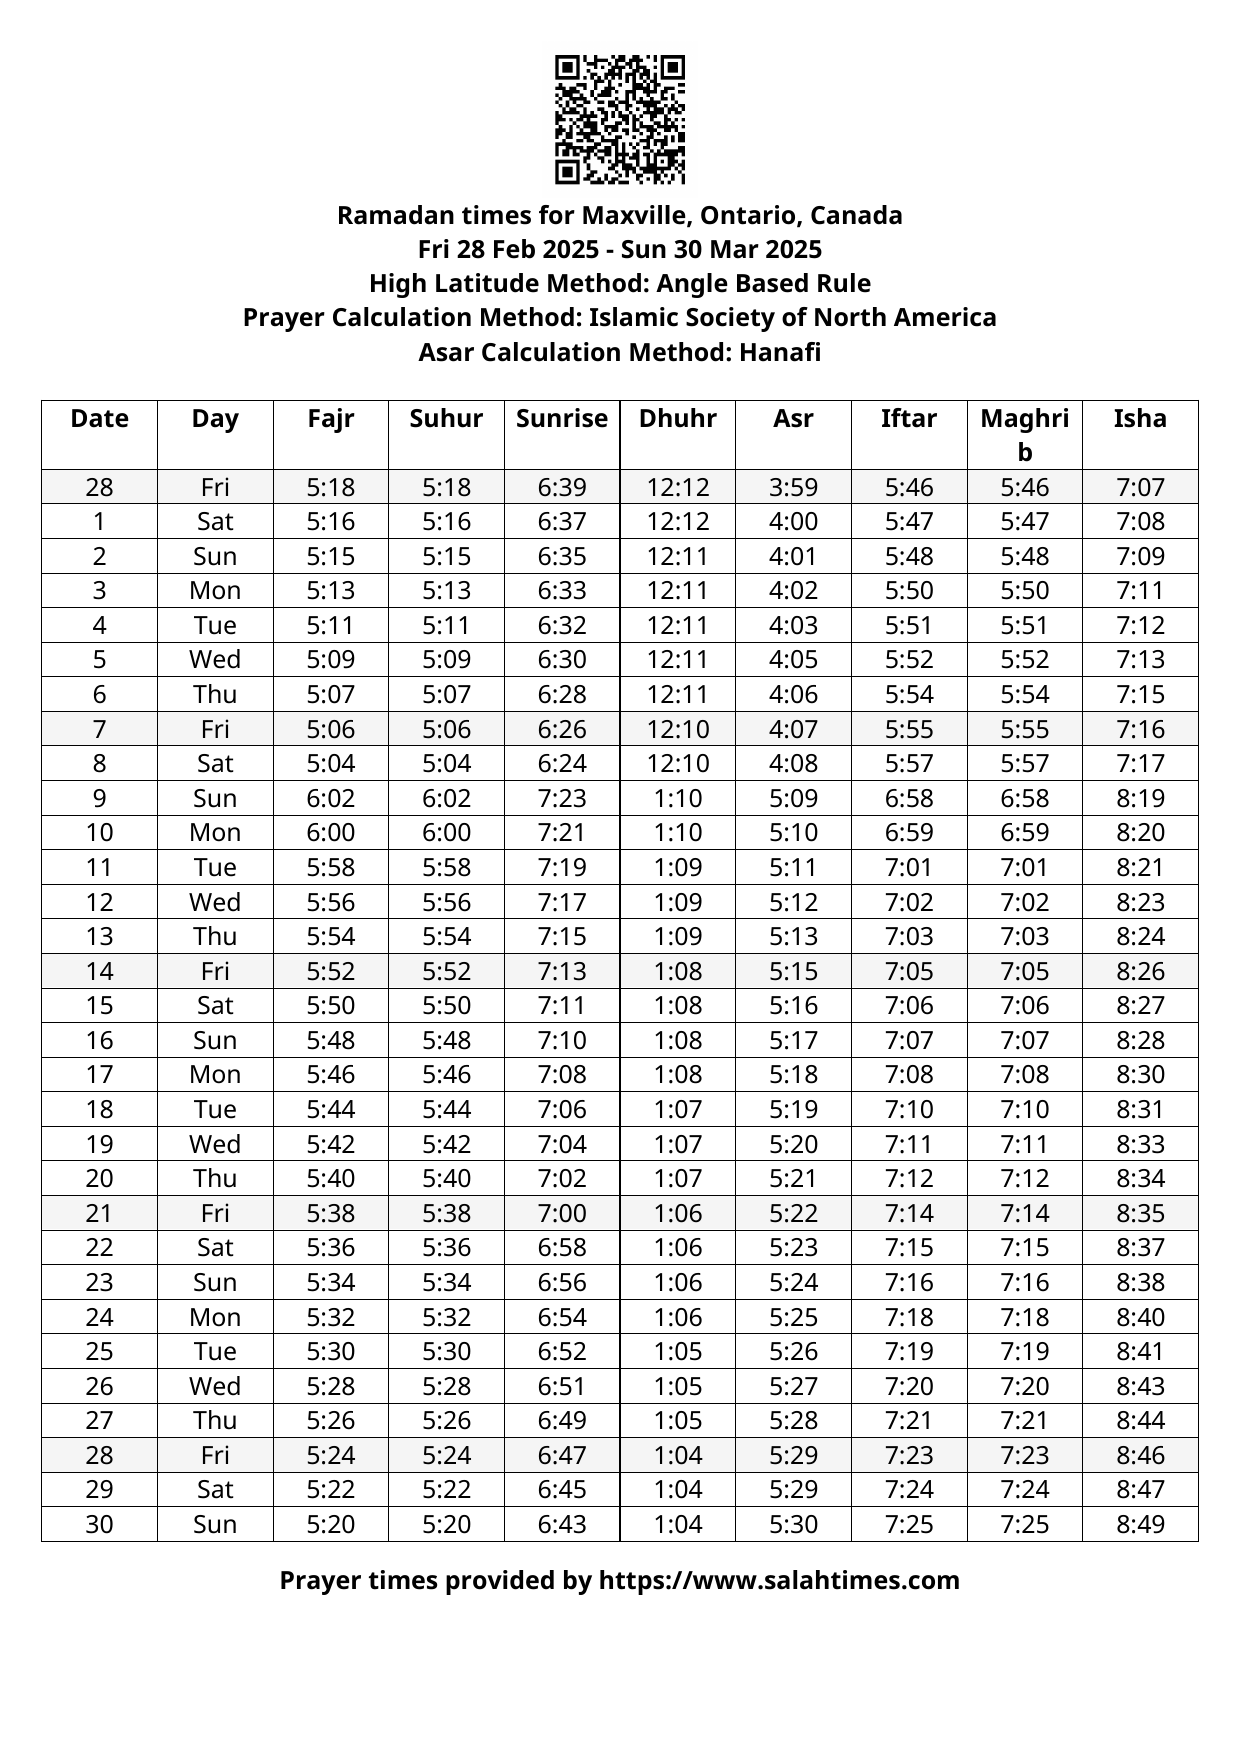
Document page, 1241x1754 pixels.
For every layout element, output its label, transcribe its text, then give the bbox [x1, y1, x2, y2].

table_cell 10 [42, 816, 157, 849]
text High Latitude Method: Angle Based Rule [42, 266, 1198, 300]
table_cell 5:52 [852, 643, 967, 676]
table_cell 13 [42, 919, 157, 953]
table_cell 7:21 [968, 1404, 1082, 1437]
table_cell 7:11 [1083, 574, 1198, 607]
table_cell 6:35 [505, 539, 619, 572]
table_cell 7:14 [852, 1196, 967, 1229]
table_cell 5:42 [389, 1127, 504, 1160]
table_cell 5:09 [736, 781, 851, 814]
table_cell 22 [42, 1231, 157, 1264]
table_cell 1:05 [621, 1369, 735, 1402]
table_cell 5:22 [736, 1196, 851, 1229]
table_cell 1 [42, 504, 157, 538]
table_cell 5:09 [389, 643, 504, 676]
table_header Iftar [852, 401, 967, 469]
table_cell 7:21 [852, 1404, 967, 1437]
table_cell 24 [42, 1300, 157, 1333]
table_cell 5:56 [389, 885, 504, 918]
table_cell 6:26 [505, 712, 619, 745]
table_cell 6:54 [505, 1300, 619, 1333]
table_cell 7:11 [968, 1127, 1082, 1160]
table_cell 8:20 [1083, 816, 1198, 849]
table_cell 6:02 [389, 781, 504, 814]
table_cell 8:34 [1083, 1161, 1198, 1195]
table_cell 5:50 [389, 989, 504, 1022]
table_cell 7:12 [968, 1161, 1082, 1195]
table_header Suhur [389, 401, 504, 469]
table_cell 5:58 [389, 850, 504, 884]
table_cell 5:57 [852, 746, 967, 780]
table_cell 5:58 [274, 850, 388, 884]
table_cell 1:06 [621, 1196, 735, 1229]
table_cell 12:11 [621, 574, 735, 607]
table_cell 7:04 [505, 1127, 619, 1160]
table_cell 4:03 [736, 608, 851, 642]
table_cell 7:15 [1083, 677, 1198, 711]
table_cell 12:11 [621, 539, 735, 572]
table_cell 5:11 [736, 850, 851, 884]
table_cell 7:13 [1083, 643, 1198, 676]
table_cell 5:38 [389, 1196, 504, 1229]
table_cell 8:44 [1083, 1404, 1198, 1437]
table_cell 5:30 [389, 1334, 504, 1368]
table_cell 5:52 [274, 954, 388, 987]
table_cell 28 [42, 1438, 157, 1472]
table_cell 8:19 [1083, 781, 1198, 814]
table_cell 5:48 [389, 1023, 504, 1057]
table_cell 5:54 [852, 677, 967, 711]
table_cell 7:05 [852, 954, 967, 987]
table_cell 5:51 [852, 608, 967, 642]
table_cell 5:47 [852, 504, 967, 538]
table_cell 1:07 [621, 1092, 735, 1126]
table_cell 5:15 [274, 539, 388, 572]
table_cell 1:09 [621, 919, 735, 953]
table_cell 29 [42, 1473, 157, 1506]
table_cell 8 [42, 746, 157, 780]
table_header Date [42, 401, 157, 469]
table_cell 5:20 [389, 1507, 504, 1541]
table_cell 7:24 [968, 1473, 1082, 1506]
table_cell 5:15 [736, 954, 851, 987]
table_cell 5:16 [274, 504, 388, 538]
table_cell 5:06 [274, 712, 388, 745]
table_cell 5:13 [736, 919, 851, 953]
table_cell Mon [158, 574, 273, 607]
table_cell 5:56 [274, 885, 388, 918]
table_cell 25 [42, 1334, 157, 1368]
table_cell 6:32 [505, 608, 619, 642]
table_cell 5:17 [736, 1023, 851, 1057]
table_cell 7:06 [852, 989, 967, 1022]
table_cell 8:33 [1083, 1127, 1198, 1160]
table_cell 5:46 [274, 1058, 388, 1091]
table_cell 9 [42, 781, 157, 814]
table_cell Sun [158, 1023, 273, 1057]
table_cell 7:15 [968, 1231, 1082, 1264]
table_cell 5:18 [274, 470, 388, 503]
text Asar Calculation Method: Hanafi [42, 334, 1198, 368]
table_cell 6:33 [505, 574, 619, 607]
table_cell 4:01 [736, 539, 851, 572]
table_cell 5:50 [968, 574, 1082, 607]
table_cell 7:12 [1083, 608, 1198, 642]
table_cell 8:35 [1083, 1196, 1198, 1229]
table_cell 23 [42, 1265, 157, 1299]
table_cell Thu [158, 1161, 273, 1195]
table_cell 1:08 [621, 1058, 735, 1091]
table_cell 1:06 [621, 1265, 735, 1299]
table_cell 6:59 [968, 816, 1082, 849]
table_cell 7:08 [1083, 504, 1198, 538]
table_cell 6:43 [505, 1507, 619, 1541]
table_cell 4:08 [736, 746, 851, 780]
table_cell 6:24 [505, 746, 619, 780]
table_cell 5:42 [274, 1127, 388, 1160]
table_cell 5:51 [968, 608, 1082, 642]
table_cell 5:19 [736, 1092, 851, 1126]
table_cell 7:02 [852, 885, 967, 918]
table_cell 5:28 [274, 1369, 388, 1402]
table_cell 6:28 [505, 677, 619, 711]
table_cell 12:11 [621, 643, 735, 676]
table_header Day [158, 401, 273, 469]
table_cell 8:31 [1083, 1092, 1198, 1126]
table_cell 5:40 [389, 1161, 504, 1195]
table_cell 6:58 [505, 1231, 619, 1264]
table_cell 8:21 [1083, 850, 1198, 884]
table_cell 5:47 [968, 504, 1082, 538]
table_cell 1:08 [621, 1023, 735, 1057]
table_cell 5:29 [736, 1438, 851, 1472]
table_cell 5:23 [736, 1231, 851, 1264]
table_cell 7:07 [968, 1023, 1082, 1057]
table_cell 7:18 [852, 1300, 967, 1333]
table_cell 6:37 [505, 504, 619, 538]
table_cell 5:48 [274, 1023, 388, 1057]
table_cell 7:20 [852, 1369, 967, 1402]
table_cell 7:17 [505, 885, 619, 918]
table_cell 5:21 [736, 1161, 851, 1195]
text Ramadan times for Maxville, Ontario, Canada [42, 198, 1198, 232]
table_cell 5:52 [968, 643, 1082, 676]
table_cell 6:45 [505, 1473, 619, 1506]
table_cell 6:02 [274, 781, 388, 814]
table_cell 1:04 [621, 1507, 735, 1541]
table_cell 12:12 [621, 470, 735, 503]
table_cell 7:15 [852, 1231, 967, 1264]
table_cell 5:52 [389, 954, 504, 987]
table_cell 1:07 [621, 1161, 735, 1195]
table_cell Fri [158, 712, 273, 745]
table_cell 7:01 [852, 850, 967, 884]
table_cell 5:26 [389, 1404, 504, 1437]
table_cell 8:49 [1083, 1507, 1198, 1541]
table_cell 5:20 [274, 1507, 388, 1541]
table_cell 8:40 [1083, 1300, 1198, 1333]
table_cell 6:49 [505, 1404, 619, 1437]
table_cell 8:30 [1083, 1058, 1198, 1091]
table_cell 5:24 [389, 1438, 504, 1472]
table_cell 5:07 [274, 677, 388, 711]
text Prayer Calculation Method: Islamic Society of North America [42, 300, 1198, 334]
table_cell 5:11 [389, 608, 504, 642]
table_cell 7:23 [505, 781, 619, 814]
table_cell 7:07 [852, 1023, 967, 1057]
table_cell 12:10 [621, 712, 735, 745]
table_cell 6:58 [852, 781, 967, 814]
table_cell 8:24 [1083, 919, 1198, 953]
table_cell Sat [158, 1473, 273, 1506]
table_cell 26 [42, 1369, 157, 1402]
table_header Isha [1083, 401, 1198, 469]
table_cell 3 [42, 574, 157, 607]
table_cell 1:09 [621, 885, 735, 918]
table_cell 6:00 [389, 816, 504, 849]
table_cell Sun [158, 1507, 273, 1541]
table_cell 4 [42, 608, 157, 642]
table_cell 4:00 [736, 504, 851, 538]
table_cell 12:12 [621, 504, 735, 538]
table_cell 8:47 [1083, 1473, 1198, 1506]
table_header Maghrib [968, 401, 1082, 469]
table_cell 30 [42, 1507, 157, 1541]
table_cell 5:46 [852, 470, 967, 503]
table_cell 7:23 [852, 1438, 967, 1472]
table_cell 5 [42, 643, 157, 676]
table_cell 7:14 [968, 1196, 1082, 1229]
table_cell Thu [158, 919, 273, 953]
table_cell 1:09 [621, 850, 735, 884]
table_cell 6:56 [505, 1265, 619, 1299]
table_cell Sat [158, 989, 273, 1022]
table_cell 5:15 [389, 539, 504, 572]
table_cell 8:23 [1083, 885, 1198, 918]
table_cell 6:39 [505, 470, 619, 503]
table_cell 8:28 [1083, 1023, 1198, 1057]
table_cell 4:02 [736, 574, 851, 607]
table_cell 7 [42, 712, 157, 745]
table_cell 7:08 [968, 1058, 1082, 1091]
table_cell 5:46 [389, 1058, 504, 1091]
table_cell 7:06 [505, 1092, 619, 1126]
table_cell 5:28 [736, 1404, 851, 1437]
table_cell 7:15 [505, 919, 619, 953]
table_cell 5:34 [389, 1265, 504, 1299]
table_cell 3:59 [736, 470, 851, 503]
table_cell 1:06 [621, 1231, 735, 1264]
table_cell 7:00 [505, 1196, 619, 1229]
table_cell Wed [158, 1127, 273, 1160]
text Fri 28 Feb 2025 - Sun 30 Mar 2025 [42, 232, 1198, 266]
table_cell 1:10 [621, 781, 735, 814]
table_cell 5:44 [274, 1092, 388, 1126]
table_cell 7:21 [505, 816, 619, 849]
table_cell 6:30 [505, 643, 619, 676]
table_cell 6:52 [505, 1334, 619, 1368]
table_cell 5:55 [852, 712, 967, 745]
table_cell 21 [42, 1196, 157, 1229]
table_cell 5:13 [389, 574, 504, 607]
table_cell 16 [42, 1023, 157, 1057]
table_cell 20 [42, 1161, 157, 1195]
table_cell 7:10 [852, 1092, 967, 1126]
table_cell 7:19 [852, 1334, 967, 1368]
table_cell 8:43 [1083, 1369, 1198, 1402]
table_cell 7:06 [968, 989, 1082, 1022]
table_cell 1:04 [621, 1438, 735, 1472]
table_cell 1:05 [621, 1334, 735, 1368]
table_cell 5:28 [389, 1369, 504, 1402]
table_cell 5:36 [274, 1231, 388, 1264]
table_cell Sun [158, 539, 273, 572]
table_cell Wed [158, 1369, 273, 1402]
table_cell 5:09 [274, 643, 388, 676]
table_cell 5:16 [736, 989, 851, 1022]
table_cell 7:16 [852, 1265, 967, 1299]
table_cell 5:22 [274, 1473, 388, 1506]
table_cell 5:04 [389, 746, 504, 780]
table_cell 5:20 [736, 1127, 851, 1160]
table_cell 7:03 [968, 919, 1082, 953]
table_cell 7:24 [852, 1473, 967, 1506]
table_cell 6:58 [968, 781, 1082, 814]
table_cell 5:50 [274, 989, 388, 1022]
table_cell 5:24 [736, 1265, 851, 1299]
table_cell 5:55 [968, 712, 1082, 745]
table_cell 5:16 [389, 504, 504, 538]
table_cell 7:08 [505, 1058, 619, 1091]
table_cell 7:02 [968, 885, 1082, 918]
table_cell 5:34 [274, 1265, 388, 1299]
table_cell 8:38 [1083, 1265, 1198, 1299]
table_cell 1:05 [621, 1404, 735, 1437]
table_cell 1:10 [621, 816, 735, 849]
table_cell Thu [158, 677, 273, 711]
table_header Asr [736, 401, 851, 469]
table_cell 12:11 [621, 677, 735, 711]
table_cell 7:25 [852, 1507, 967, 1541]
table_cell 5:24 [274, 1438, 388, 1472]
table_cell Sat [158, 1231, 273, 1264]
picture [542, 41, 699, 198]
table_cell 5:11 [274, 608, 388, 642]
table_cell 7:23 [968, 1438, 1082, 1472]
table_cell Thu [158, 1404, 273, 1437]
table_cell 6:47 [505, 1438, 619, 1472]
table_cell 7:11 [505, 989, 619, 1022]
table_cell Tue [158, 1092, 273, 1126]
table_cell 7:17 [1083, 746, 1198, 780]
table_cell 7:10 [505, 1023, 619, 1057]
table_cell 5:04 [274, 746, 388, 780]
table_cell 5:46 [968, 470, 1082, 503]
table_header Sunrise [505, 401, 619, 469]
table_cell 7:20 [968, 1369, 1082, 1402]
table_cell 5:26 [736, 1334, 851, 1368]
table_cell Sat [158, 746, 273, 780]
table_cell 7:08 [852, 1058, 967, 1091]
table_cell 7:03 [852, 919, 967, 953]
table_cell 1:08 [621, 954, 735, 987]
table_cell 7:05 [968, 954, 1082, 987]
table_cell 1:04 [621, 1473, 735, 1506]
table_cell 5:10 [736, 816, 851, 849]
table_header Dhuhr [621, 401, 735, 469]
table_cell 5:22 [389, 1473, 504, 1506]
table_cell Tue [158, 850, 273, 884]
table_cell 6:59 [852, 816, 967, 849]
table_cell 6 [42, 677, 157, 711]
table_cell 5:54 [389, 919, 504, 953]
table_cell 5:30 [274, 1334, 388, 1368]
table_cell 14 [42, 954, 157, 987]
table_cell 17 [42, 1058, 157, 1091]
table_cell 7:01 [968, 850, 1082, 884]
table_cell 7:19 [968, 1334, 1082, 1368]
table_cell 8:26 [1083, 954, 1198, 987]
table_cell Tue [158, 1334, 273, 1368]
table_cell 6:51 [505, 1369, 619, 1402]
table_cell 5:18 [389, 470, 504, 503]
table_cell 5:44 [389, 1092, 504, 1126]
text Prayer times provided by https://www.salahtimes.com [42, 1563, 1198, 1597]
table_cell Fri [158, 1196, 273, 1229]
table_cell Fri [158, 470, 273, 503]
table_cell 8:37 [1083, 1231, 1198, 1264]
table_cell 4:05 [736, 643, 851, 676]
table_cell Tue [158, 608, 273, 642]
table_cell 5:32 [389, 1300, 504, 1333]
table_cell 5:30 [736, 1507, 851, 1541]
table_cell 5:57 [968, 746, 1082, 780]
table_cell 2 [42, 539, 157, 572]
table_cell 5:18 [736, 1058, 851, 1091]
table_cell Sun [158, 1265, 273, 1299]
table_cell 7:25 [968, 1507, 1082, 1541]
table_cell 7:09 [1083, 539, 1198, 572]
table_cell 7:12 [852, 1161, 967, 1195]
table_cell Sun [158, 781, 273, 814]
table_cell Fri [158, 954, 273, 987]
table_cell 5:50 [852, 574, 967, 607]
table_cell 7:07 [1083, 470, 1198, 503]
table_cell Wed [158, 885, 273, 918]
table_cell 5:25 [736, 1300, 851, 1333]
table_cell 5:07 [389, 677, 504, 711]
table_cell 11 [42, 850, 157, 884]
table_cell 5:48 [852, 539, 967, 572]
table_cell 5:27 [736, 1369, 851, 1402]
table_header Fajr [274, 401, 388, 469]
table_cell 1:07 [621, 1127, 735, 1160]
table_cell 5:54 [274, 919, 388, 953]
table_cell Mon [158, 1058, 273, 1091]
table_cell Mon [158, 816, 273, 849]
table_cell 5:29 [736, 1473, 851, 1506]
table_cell 12:11 [621, 608, 735, 642]
table_cell 4:06 [736, 677, 851, 711]
table_cell 15 [42, 989, 157, 1022]
table_cell 7:11 [852, 1127, 967, 1160]
table_cell 8:46 [1083, 1438, 1198, 1472]
table_cell 7:13 [505, 954, 619, 987]
table_cell 1:06 [621, 1300, 735, 1333]
table_cell 8:41 [1083, 1334, 1198, 1368]
table_cell Sat [158, 504, 273, 538]
table_cell 1:08 [621, 989, 735, 1022]
table_cell Fri [158, 1438, 273, 1472]
table_cell Wed [158, 643, 273, 676]
table_cell 5:40 [274, 1161, 388, 1195]
table_cell 27 [42, 1404, 157, 1437]
table_cell 5:48 [968, 539, 1082, 572]
table_cell 18 [42, 1092, 157, 1126]
table_cell 5:26 [274, 1404, 388, 1437]
table_cell 5:38 [274, 1196, 388, 1229]
table_cell 28 [42, 470, 157, 503]
table_cell 5:32 [274, 1300, 388, 1333]
table_cell 7:16 [1083, 712, 1198, 745]
table_cell 6:00 [274, 816, 388, 849]
table_cell 4:07 [736, 712, 851, 745]
table_cell 7:19 [505, 850, 619, 884]
table_cell 5:12 [736, 885, 851, 918]
table_cell 7:10 [968, 1092, 1082, 1126]
table_cell Mon [158, 1300, 273, 1333]
table_cell 7:16 [968, 1265, 1082, 1299]
table_cell 5:36 [389, 1231, 504, 1264]
table_cell 5:06 [389, 712, 504, 745]
table_cell 7:18 [968, 1300, 1082, 1333]
table_cell 19 [42, 1127, 157, 1160]
table_cell 5:54 [968, 677, 1082, 711]
table_cell 12 [42, 885, 157, 918]
table_cell 12:10 [621, 746, 735, 780]
table_cell 5:13 [274, 574, 388, 607]
table_cell 8:27 [1083, 989, 1198, 1022]
table_cell 7:02 [505, 1161, 619, 1195]
